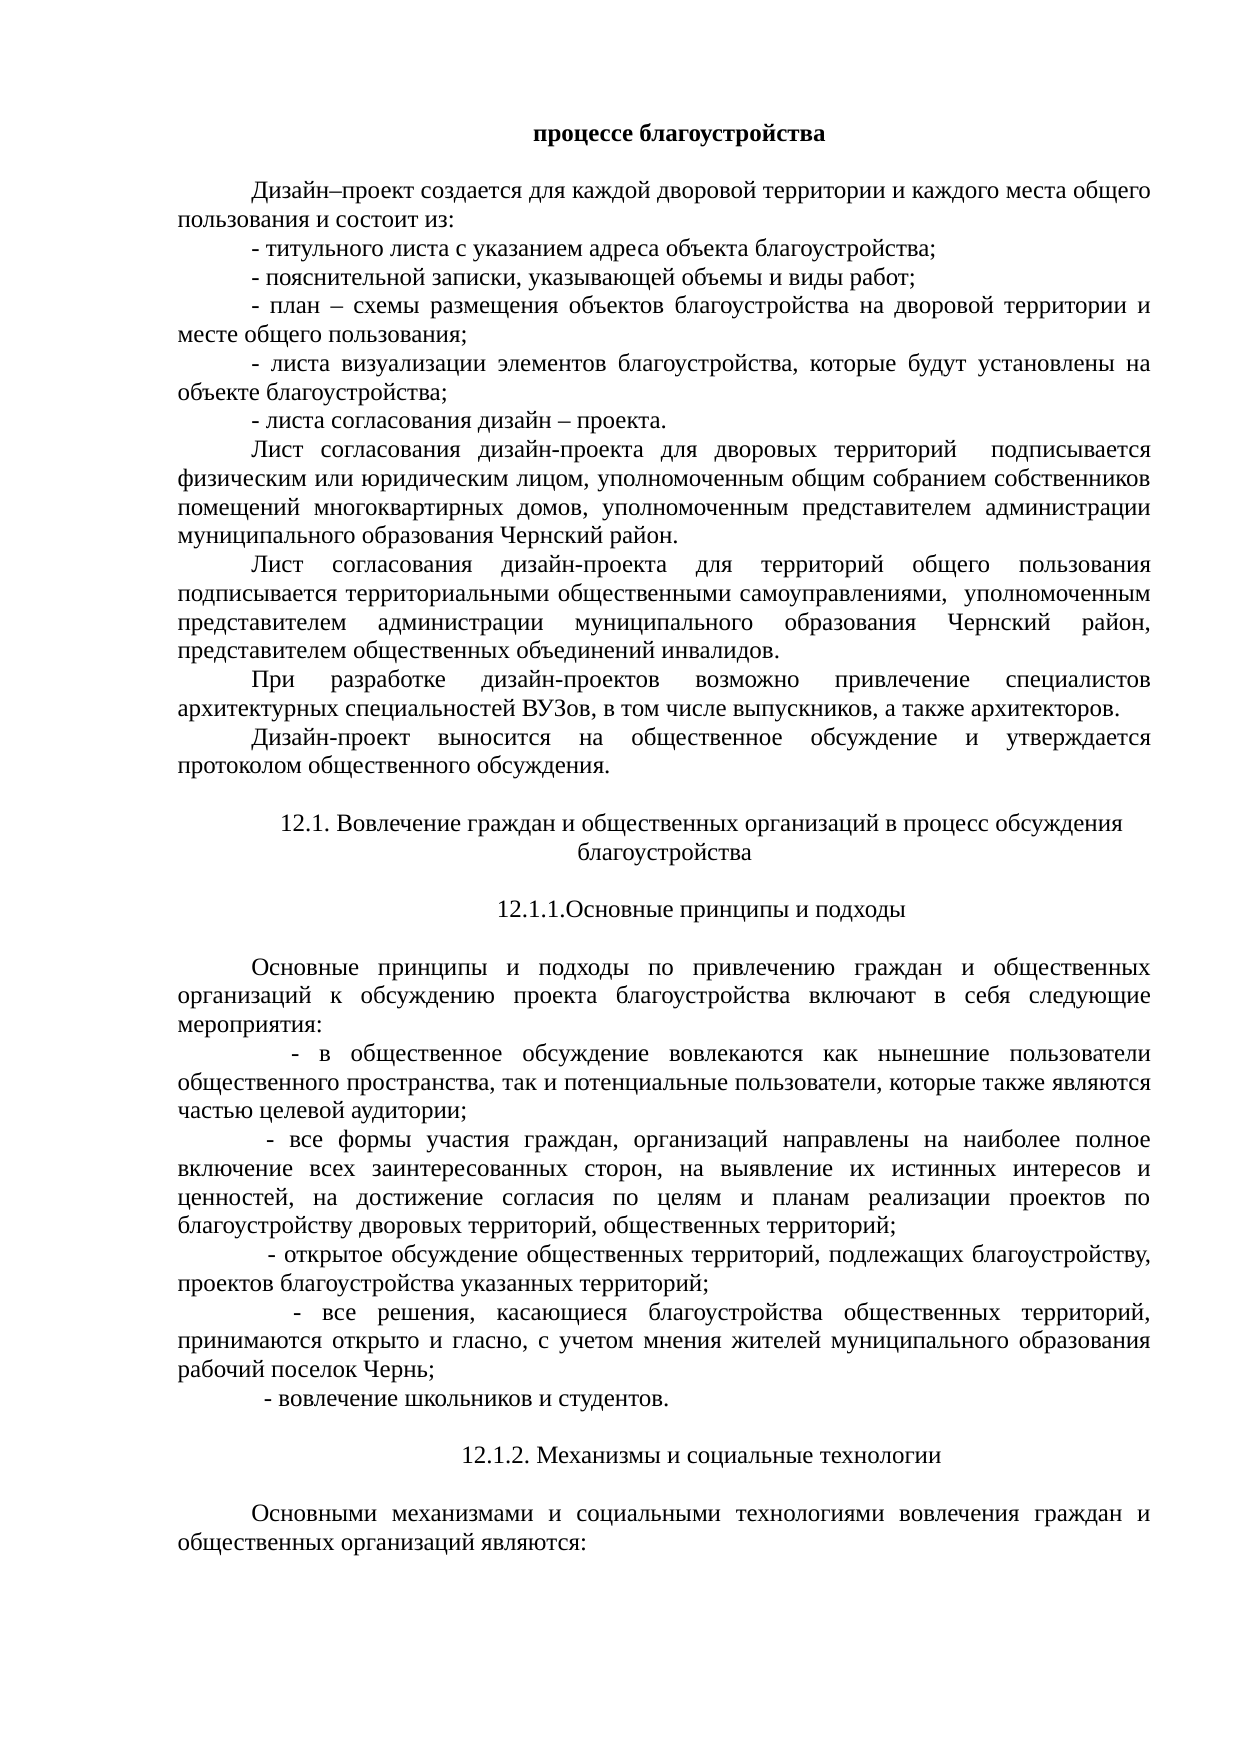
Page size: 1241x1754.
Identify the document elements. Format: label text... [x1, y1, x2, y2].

text 12.1.2. Механизмы и социальные технологии [177, 1441, 1152, 1469]
text Дизайн-проект выносится на общественное обсуждение и утверждается протоколом общественного обсуждения. [177, 722, 1152, 779]
text - листа визуализации элементов благоустройства, которые будут установлены на объекте благоустройства; [177, 348, 1152, 406]
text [295, 118, 1063, 147]
text Лист согласования дизайн-проекта для дворовых территорий подписывается физическим или юридическим лицом, уполномоченным общим собранием собственников помещений многоквартирных домов, уполномоченным представителем администрации муниципального образования Чернский район. [177, 434, 1152, 549]
text - пояснительной записки, указывающей объемы и виды работ; [177, 262, 1152, 291]
text - все формы участия граждан, организаций направлены на наиболее полное включение всех заинтересованных сторон, на выявление их истинных интересов и ценностей, на достижение согласия по целям и планам реализации проектов по благоустройству дворовых территорий, общественных территорий; [177, 1124, 1152, 1239]
text Основными механизмами и социальными технологиями вовлечения граждан и общественных организаций являются: [177, 1498, 1152, 1556]
text Основные принципы и подходы по привлечению граждан и общественных организаций к обсуждению проекта благоустройства включают в себя следующие мероприятия: [177, 952, 1152, 1038]
text 12.1. Вовлечение граждан и общественных организаций в процесс обсуждения благоустройства [177, 808, 1152, 866]
text - открытое обсуждение общественных территорий, подлежащих благоустройству, проектов благоустройства указанных территорий; [177, 1239, 1152, 1297]
text Дизайн–проект создается для каждой дворовой территории и каждого места общего пользования и состоит из: [177, 176, 1152, 233]
text Лист согласования дизайн-проекта для территорий общего пользования подписывается территориальными общественными самоуправлениями, уполномоченным представителем администрации муниципального образования Чернский район, представителем общественных объединений инвалидов. [177, 549, 1152, 664]
text - все решения, касающиеся благоустройства общественных территорий, принимаются открыто и гласно, с учетом мнения жителей муниципального образования рабочий поселок Чернь; [177, 1297, 1152, 1383]
text При разработке дизайн-проектов возможно привлечение специалистов архитектурных специальностей ВУЗов, в том числе выпускников, а также архитекторов. [177, 664, 1152, 722]
text - в общественное обсуждение вовлекаются как нынешние пользователи общественного пространства, так и потенциальные пользователи, которые также являются частью целевой аудитории; [177, 1038, 1152, 1124]
text - вовлечение школьников и студентов. [177, 1383, 1152, 1412]
text - титульного листа с указанием адреса объекта благоустройства; [177, 233, 1152, 262]
text 12.1.1.Основные принципы и подходы [177, 894, 1152, 923]
text - план – схемы размещения объектов благоустройства на дворовой территории и месте общего пользования; [177, 291, 1152, 348]
text - листа согласования дизайн – проекта. [177, 406, 1152, 434]
